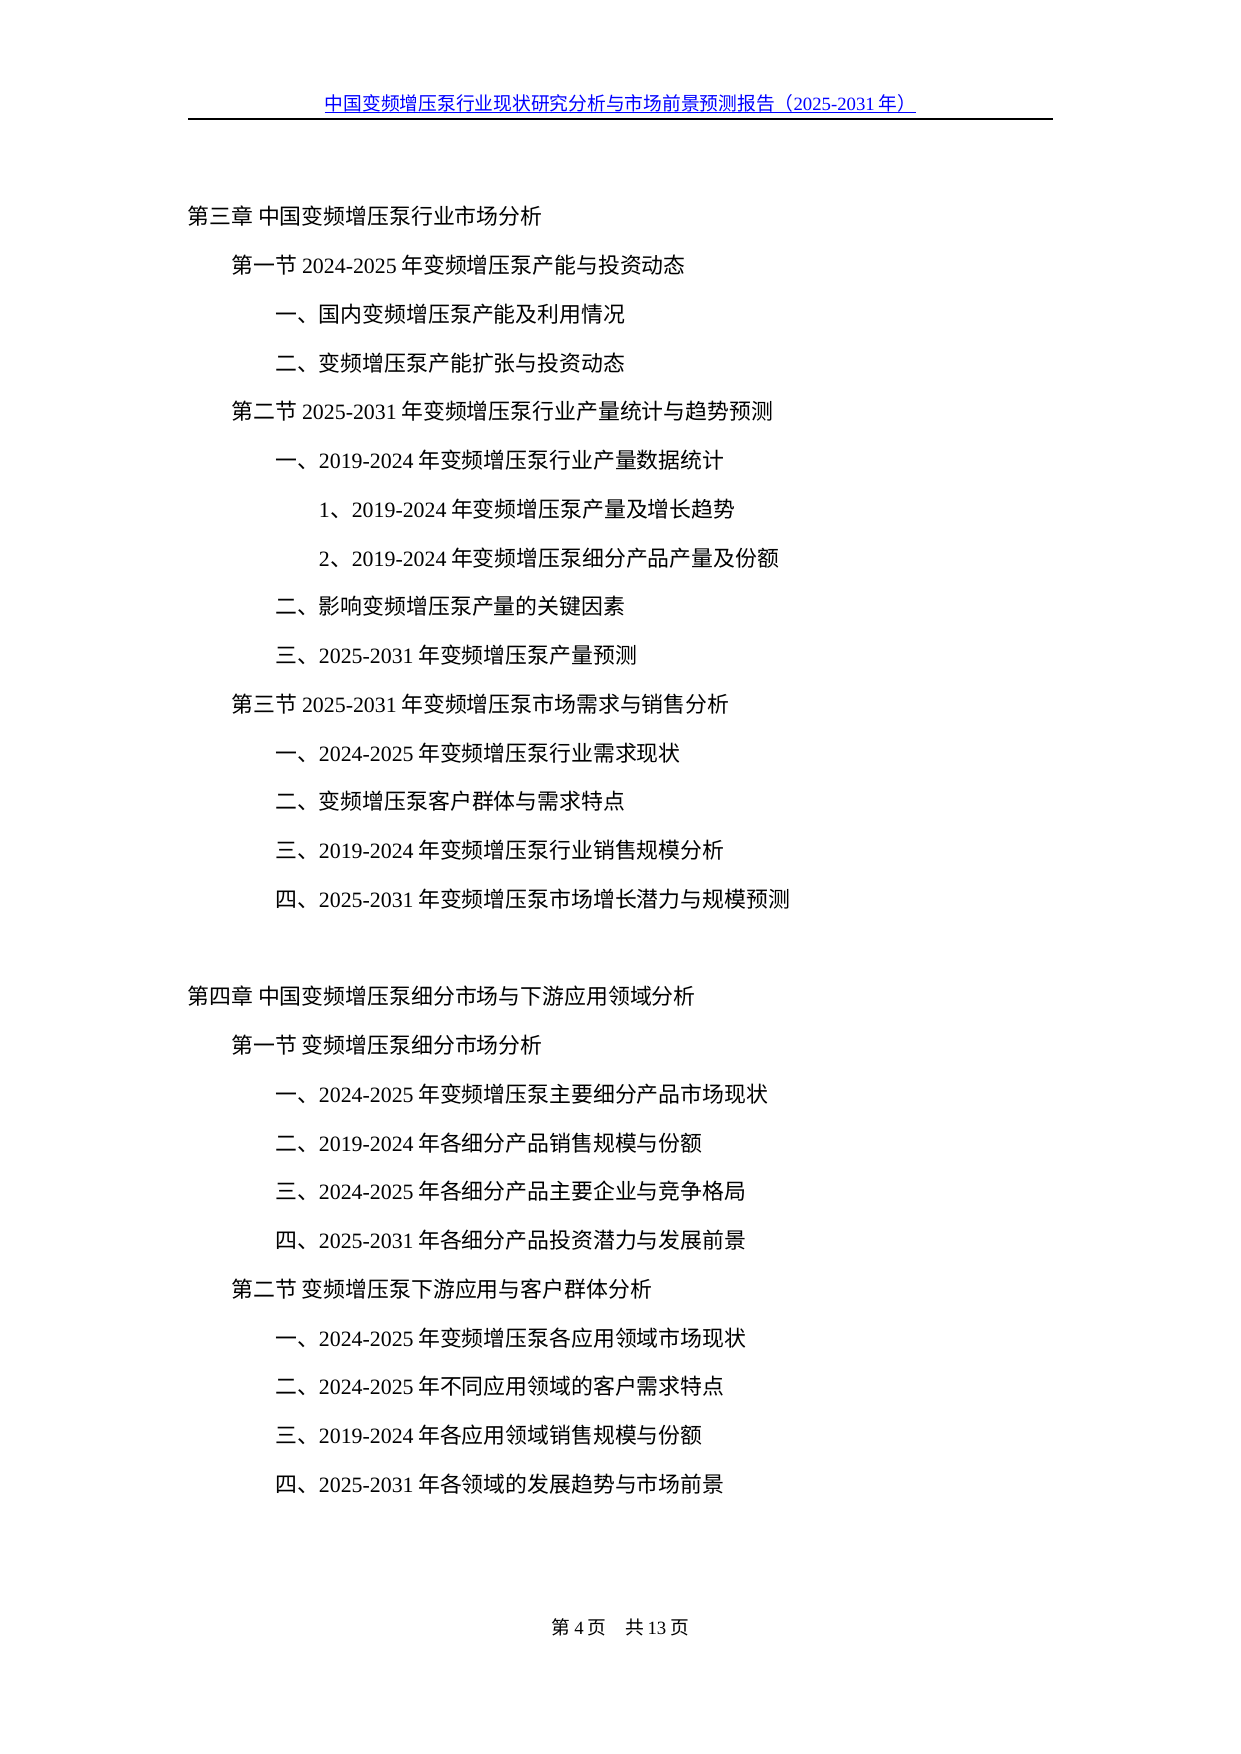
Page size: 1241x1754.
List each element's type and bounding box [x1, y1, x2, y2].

text [187, 150, 1053, 1499]
